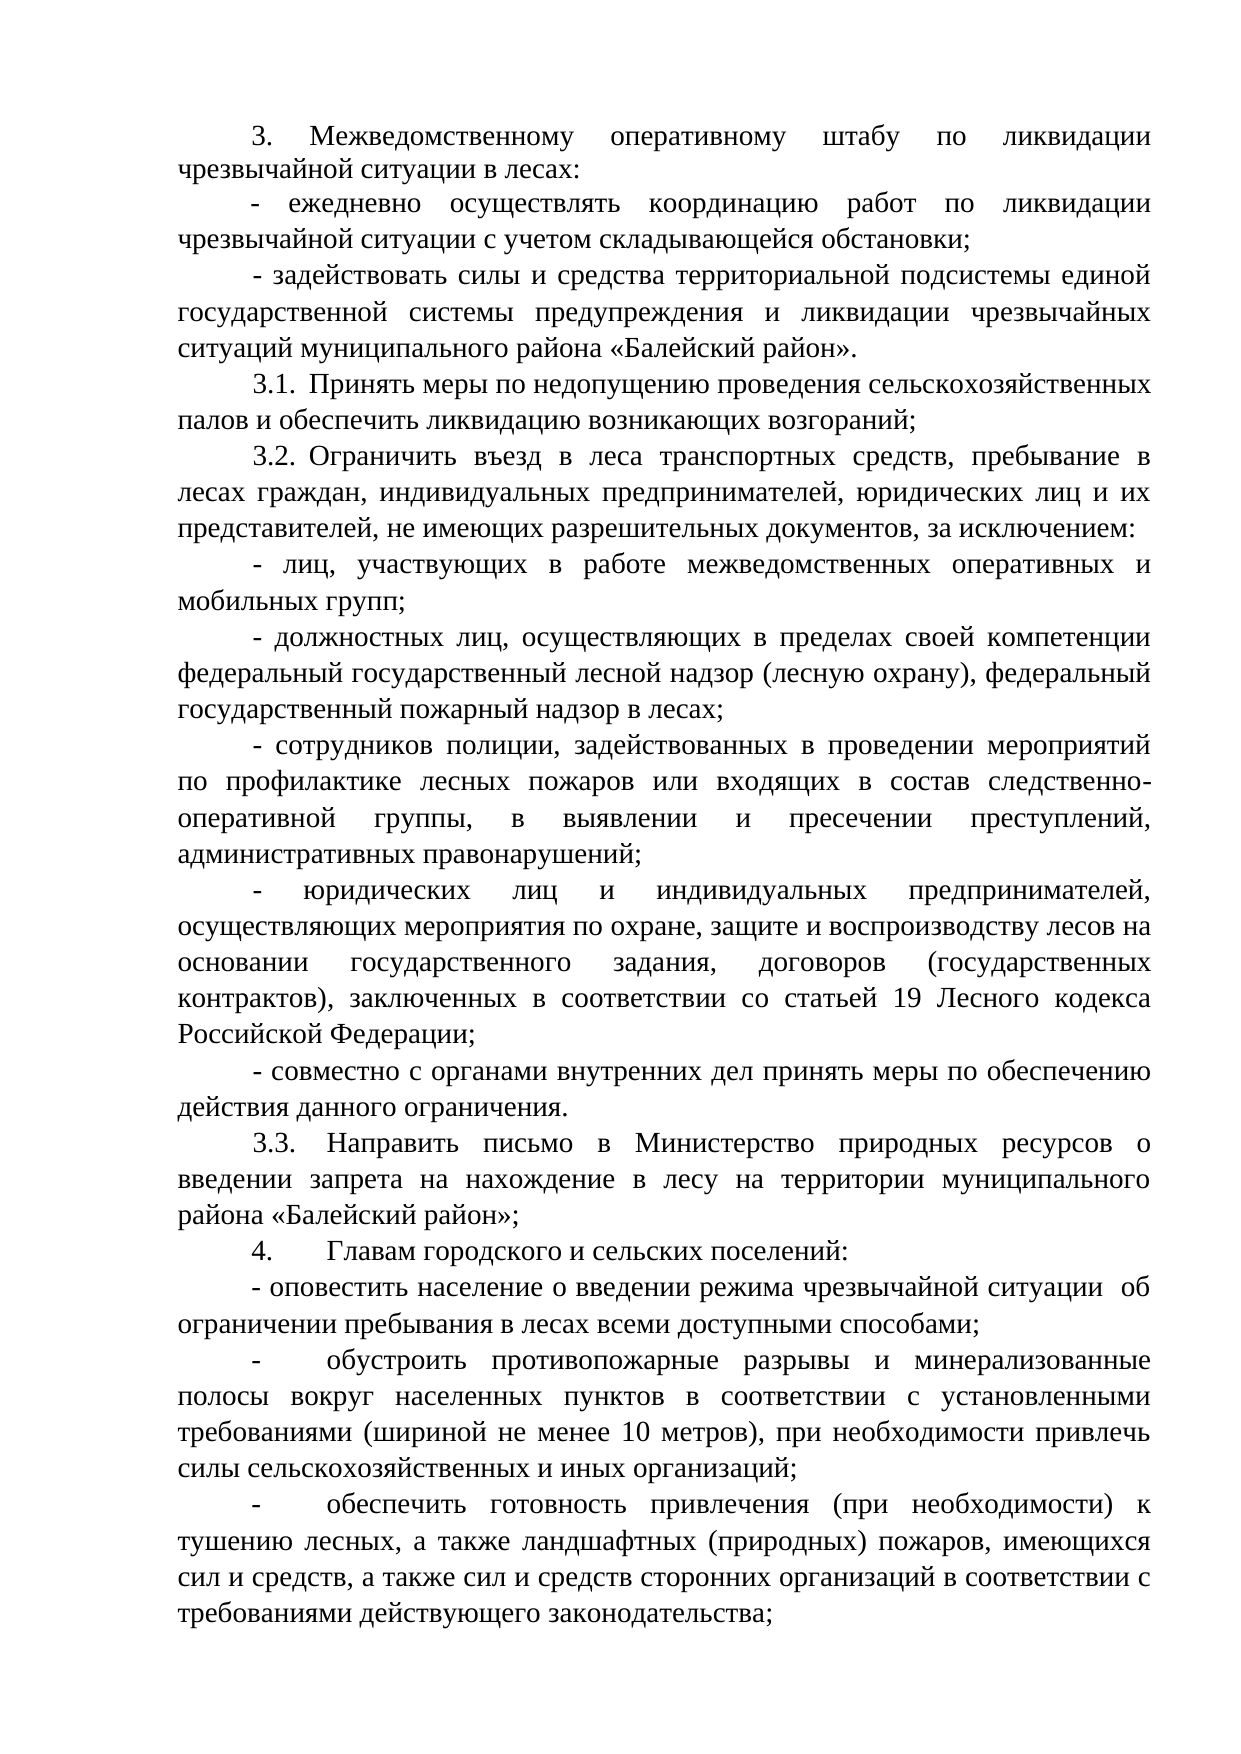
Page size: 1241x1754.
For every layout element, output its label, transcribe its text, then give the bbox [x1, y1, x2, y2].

text - лиц, участвующих в работе межведомственных оперативных и мобильных групп; [177, 547, 1152, 616]
list Главам городского и сельских поселений: [177, 1233, 1152, 1267]
text - должностных лиц, осуществляющих в пределах своей компетенции федеральный государственный лесной надзор (лесную охрану), федеральный государственный пожарный надзор в лесах; [177, 619, 1152, 725]
text - обустроить противопожарные разрывы и минерализованные полосы вокруг населенных пунктов в соответствии с установленными требованиями (шириной не менее 10 метров), при необходимости привлечь силы сельскохозяйственных и иных организаций; [177, 1342, 1152, 1484]
list Направить письмо в Министерство природных ресурсов о введении запрета на нахождение в лесу на территории муниципального района «Балейский район»; [177, 1125, 1152, 1231]
list Ограничить въезд в леса транспортных средств, пребывание в лесах граждан, индивидуальных предпринимателей, юридических лиц и их представителей, не имеющих разрешительных документов, за исключением: [177, 438, 1152, 544]
text - ежедневно осуществлять координацию работ по ликвидации чрезвычайной ситуации с учетом складывающейся обстановки; [177, 185, 1152, 255]
text - сотрудников полиции, задействованных в проведении мероприятий по профилактике лесных пожаров или входящих в состав следственнооперативной группы, в выявлении и пресечении преступлений, административных правонарушений; [177, 727, 1152, 869]
text - оповестить население о введении режима чрезвычайной ситуации об ограничении пребывания в лесах всеми доступными способами; [177, 1269, 1152, 1339]
text - совместно с органами внутренних дел принять меры по обеспечению действия данного ограничения. [177, 1053, 1152, 1122]
text - юридических лиц и индивидуальных предпринимателей, осуществляющих мероприятия по охране, защите и воспроизводству лесов на основании государственного задания, договоров (государственных контрактов), заключенных в соответствии со статьей 19 Лесного кодекса Российской Федерации; [177, 872, 1152, 1050]
text 3. Межведомственному оперативному штабу по ликвидации чрезвычайной ситуации в лесах: [177, 118, 1152, 185]
list Принять меры по недопущению проведения сельскохозяйственных палов и обеспечить ликвидацию возникающих возгораний; [177, 366, 1152, 436]
text - обеспечить готовность привлечения (при необходимости) к тушению лесных, а также ландшафтных (природных) пожаров, имеющихся сил и средств, а также сил и средств сторонних организаций в соответствии с требованиями действующего законодательства; [177, 1486, 1152, 1628]
text - задействовать силы и средства территориальной подсистемы единой государственной системы предупреждения и ликвидации чрезвычайных ситуаций муниципального района «Балейский район». [177, 257, 1152, 363]
